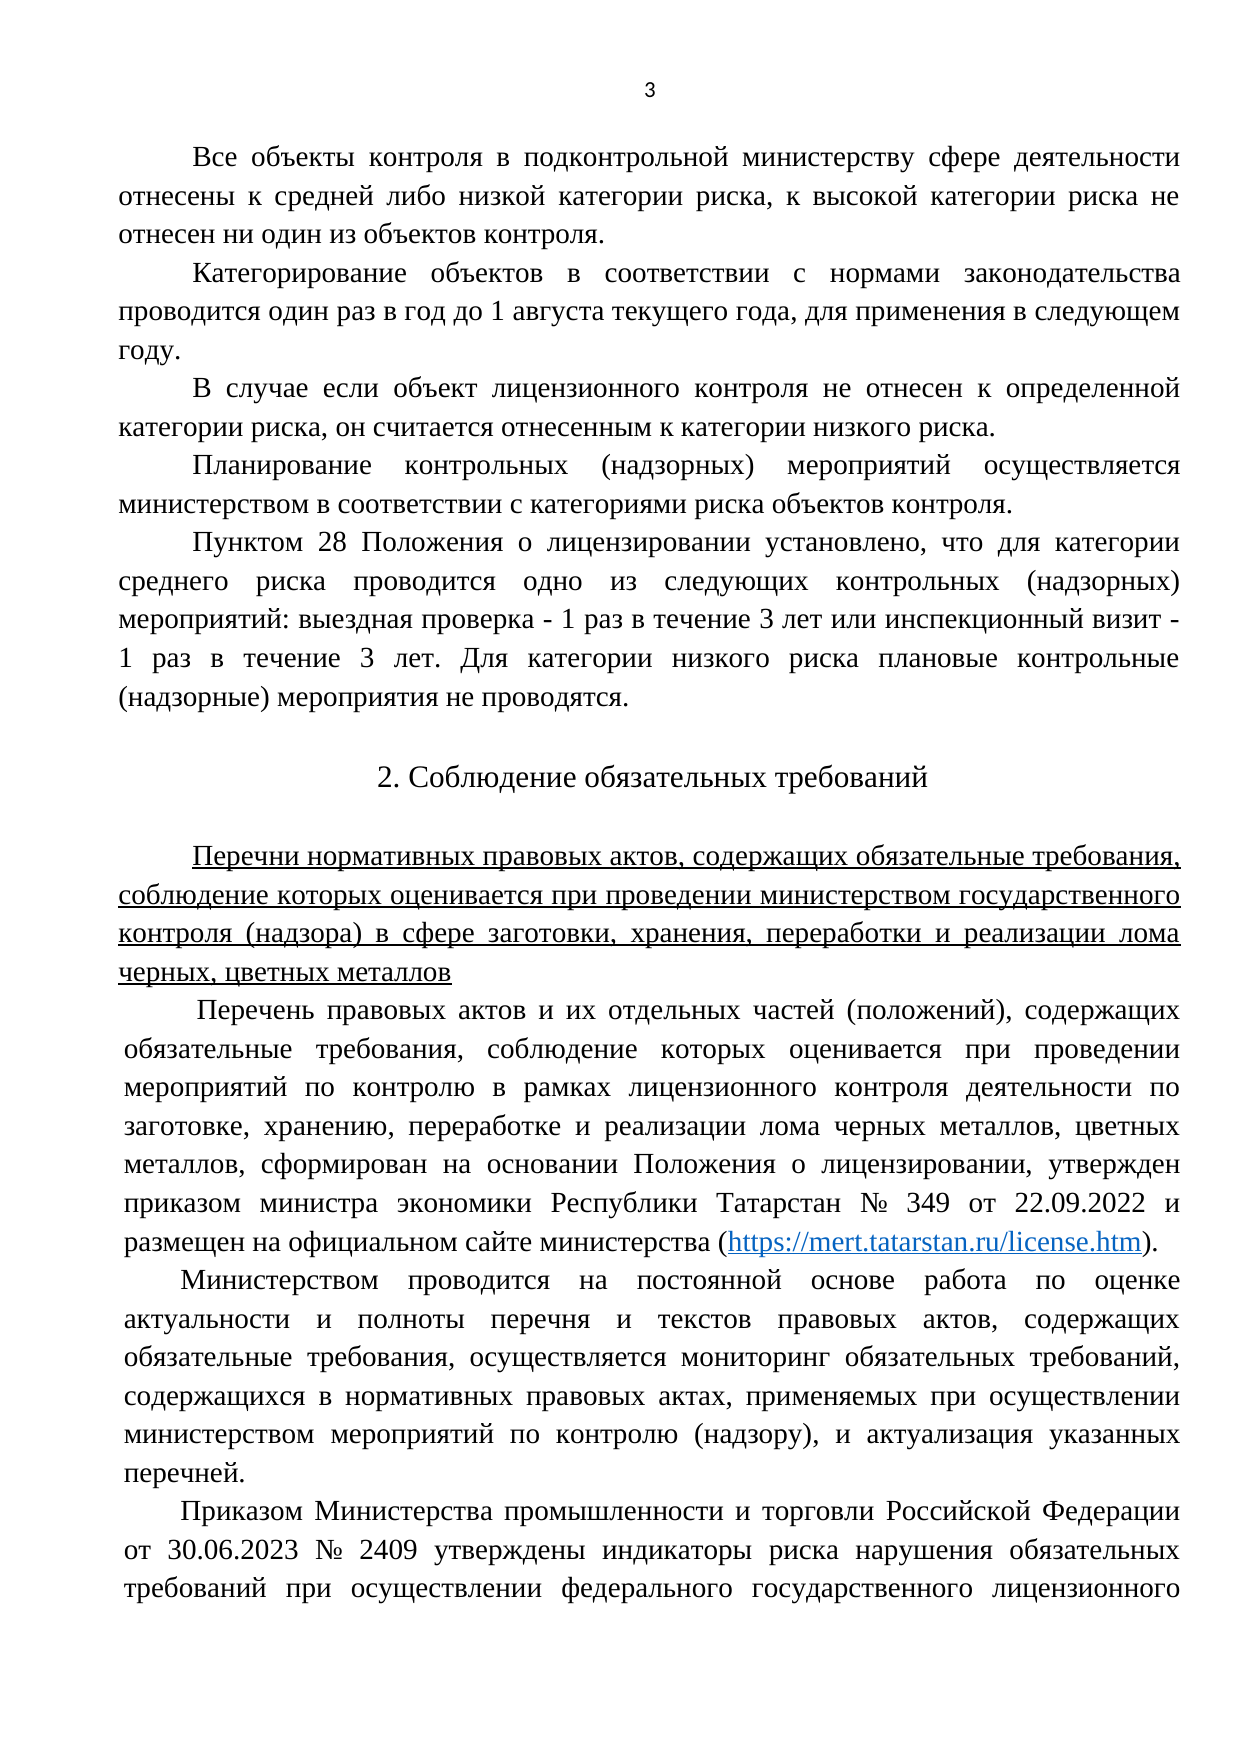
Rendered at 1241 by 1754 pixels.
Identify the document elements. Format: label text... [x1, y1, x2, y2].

text Перечни нормативных правовых актов, содержащих обязательные требования, соблюдение которых оценивается при проведении министерством государственного контроля (надзора) в сфере заготовки, хранения, переработки и реализации лома черных, цветных металлов [118, 946, 1181, 987]
text В случае если объект лицензионного контроля не отнесен к определенной категории риска, он считается отнесенным к категории низкого риска. [118, 370, 1181, 442]
text Все объекты контроля в подконтрольной министерству сфере деятельности отнесены к средней либо низкой категории риска, к высокой категории риска не отнесен ни один из объектов контроля. [118, 139, 1181, 250]
text Пунктом 28 Положения о лицензировании установлено, что для категории среднего риска проводится одно из следующих контрольных (надзорных) мероприятий: выездная проверка - 1 раз в течение 3 лет или инспекционный визит - 1 раз в течение 3 лет. Для категории низкого риска плановые контрольные (надзорные) мероприятия не проводятся. [118, 524, 1181, 712]
text Категорирование объектов в соответствии с нормами законодательства проводится один раз в год до 1 августа текущего года, для применения в следующем году. [118, 255, 1181, 365]
text 2. Соблюдение обязательных требований [124, 758, 1181, 794]
text Перечни нормативных правовых актов, содержащих обязательные требования, соблюдение которых оценивается при проведении министерством государственного контроля (надзора) в сфере заготовки, хранения, переработки и реализации лома черных, цветных металлов [118, 838, 1181, 906]
text Планирование контрольных (надзорных) мероприятий осуществляется министерством в соответствии с категориями риска объектов контроля. [118, 447, 1181, 519]
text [123, 1493, 1181, 1604]
text Перечень правовых актов и их отдельных частей (положений), содержащих обязательные требования, соблюдение которых оценивается при проведении мероприятий по контролю в рамках лицензионного контроля деятельности по заготовке, хранению, переработке и реализации лома черных металлов, цветных металлов, сформирован на основании Положения о лицензировании, утвержден приказом министра экономики Республики Татарстан № 349 от 22.09.2022 и размещен на официальном сайте министерства (https://mert.tatarstan.ru/license.htm). [123, 992, 1181, 1257]
text Министерством проводится на постоянной основе работа по оценке актуальности и полноты перечня и текстов правовых актов, содержащих обязательные требования, осуществляется мониторинг обязательных требований, содержащихся в нормативных правовых актах, применяемых при осуществлении министерством мероприятий по контролю (надзору), и актуализация указанных перечней. [123, 1262, 1181, 1488]
text Перечни нормативных правовых актов, содержащих обязательные требования, соблюдение которых оценивается при проведении министерством государственного контроля (надзора) в сфере заготовки, хранения, переработки и реализации лома черных, цветных металлов [118, 908, 1181, 944]
